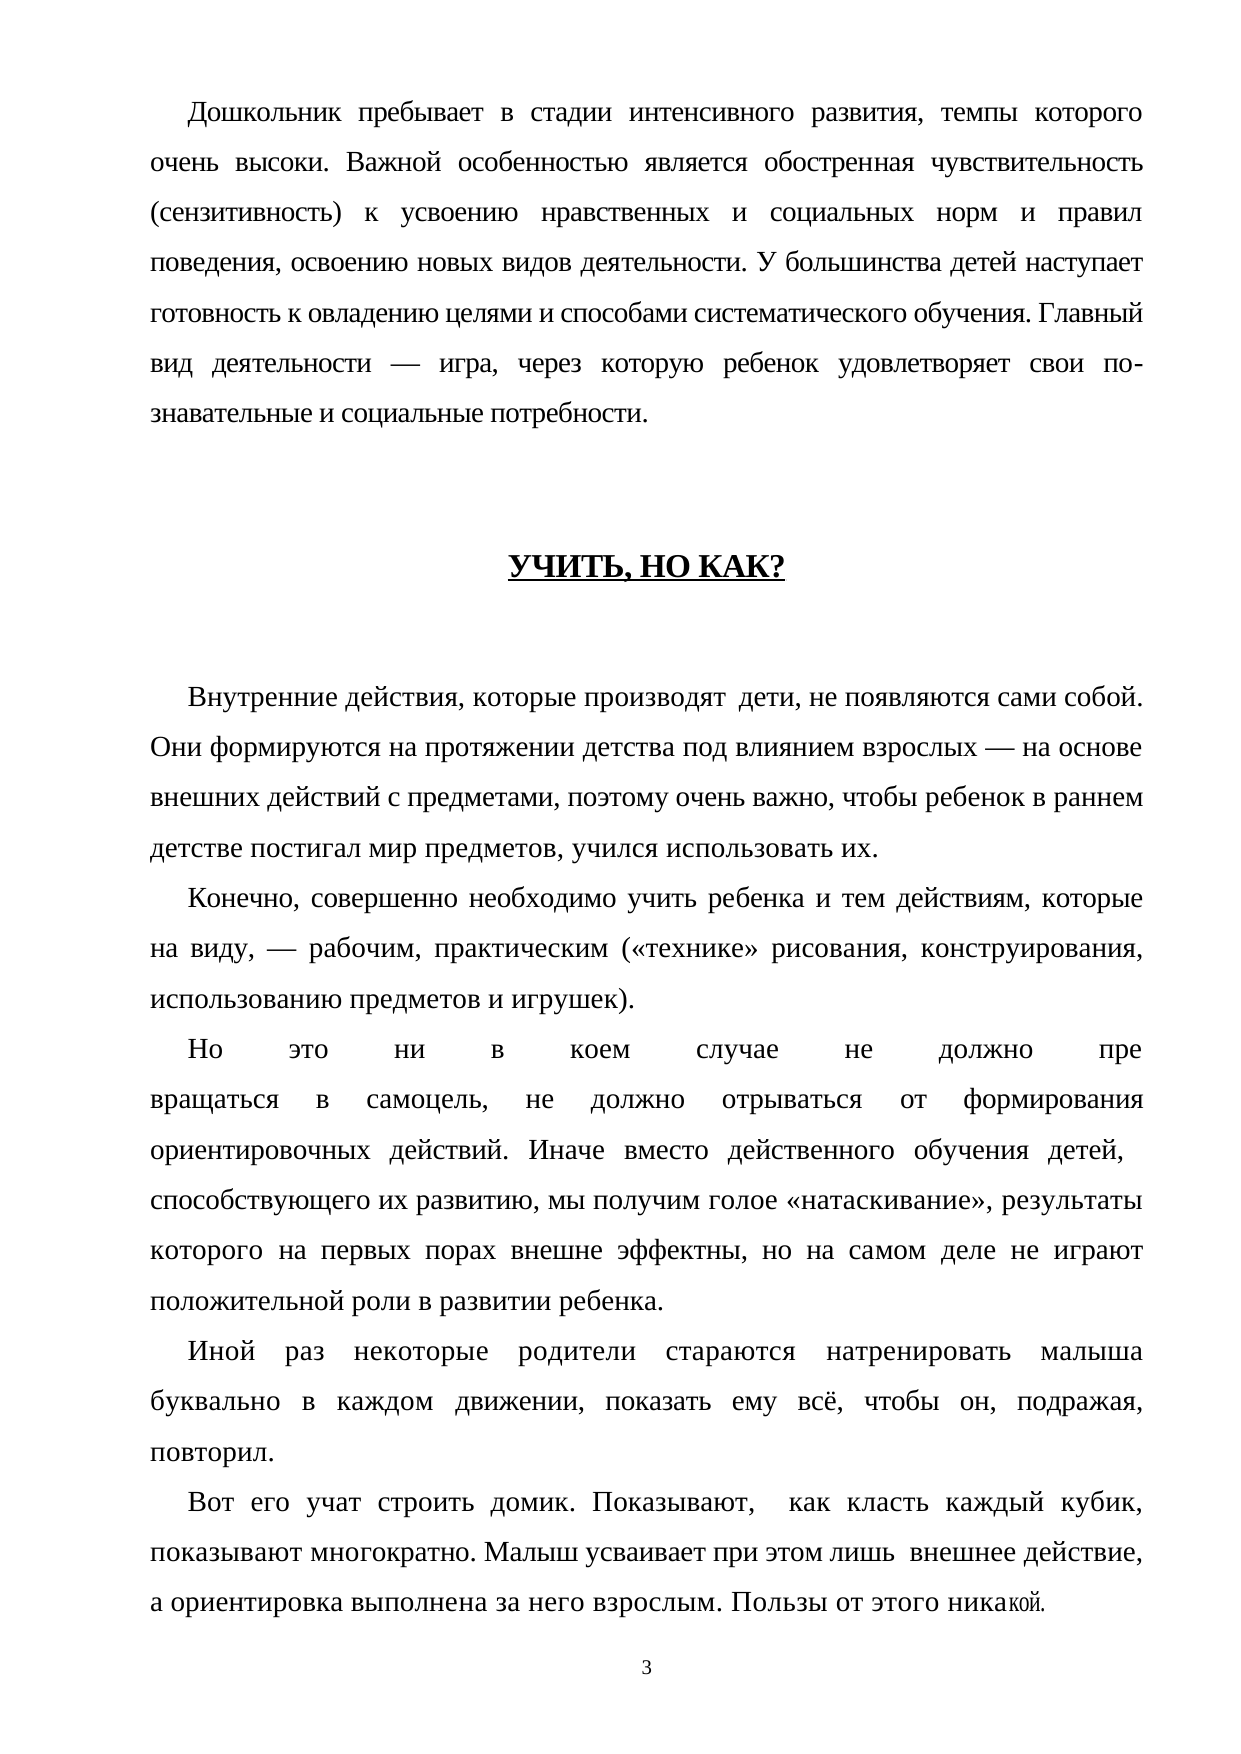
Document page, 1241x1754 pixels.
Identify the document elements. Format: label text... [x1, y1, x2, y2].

text Иной раз некоторые родители стараются натренировать малыша буквально в каждом движении, показать ему всё, чтобы он, подражая, повторил. [150, 1333, 1143, 1467]
text Но это ни в коем случае не должно пре вращаться в самоцель, не должно отрываться от формирования ориентировочных действий. Иначе вместо действенного обучения детей, способствующего их развитию, мы получим голое «натаскивание», результаты которого на первых порах внешне эффектны, но на самом деле не играют положительной роли в развитии ребенка. [150, 1031, 1143, 1316]
text Дошкольник пребывает в стадии интенсивного развития, темпы которого очень высоки. Важной особенностью является обостренная чувствительность (сензитивность) к усвоению нравственных и социальных норм и правил поведения, освоению новых видов деятельности. У большинства детей наступает готовность к овладению целями и способами систематического обучения. Главный вид деятельности — игра, через которую ребенок удовлетворяет свои познавательные и социальные потребности. [150, 94, 1143, 429]
text Вот его учат строить домик. Показывают, как класть каждый кубик, показывают многократно. Малыш усваивает при этом лишь внешнее действие, а ориентировка выполнена за него взрослым. Пользы от этого никакой. [150, 1484, 1143, 1618]
text Конечно, совершенно необходимо учить ребенка и тем действиям, которые на виду, — рабочим, практическим («технике» рисования, конструирования, использованию предметов и игрушек). [150, 880, 1143, 1014]
text Внутренние действия, которые производят дети, не появляются сами собой. Они формируются на протяжении детства под влиянием взрослых — на основе внешних действий с предметами, поэтому очень важно, чтобы ребенок в раннем детстве постигал мир предметов, учился использовать их. [150, 679, 1143, 863]
text УЧИТЬ, НО КАК? [150, 546, 1143, 584]
